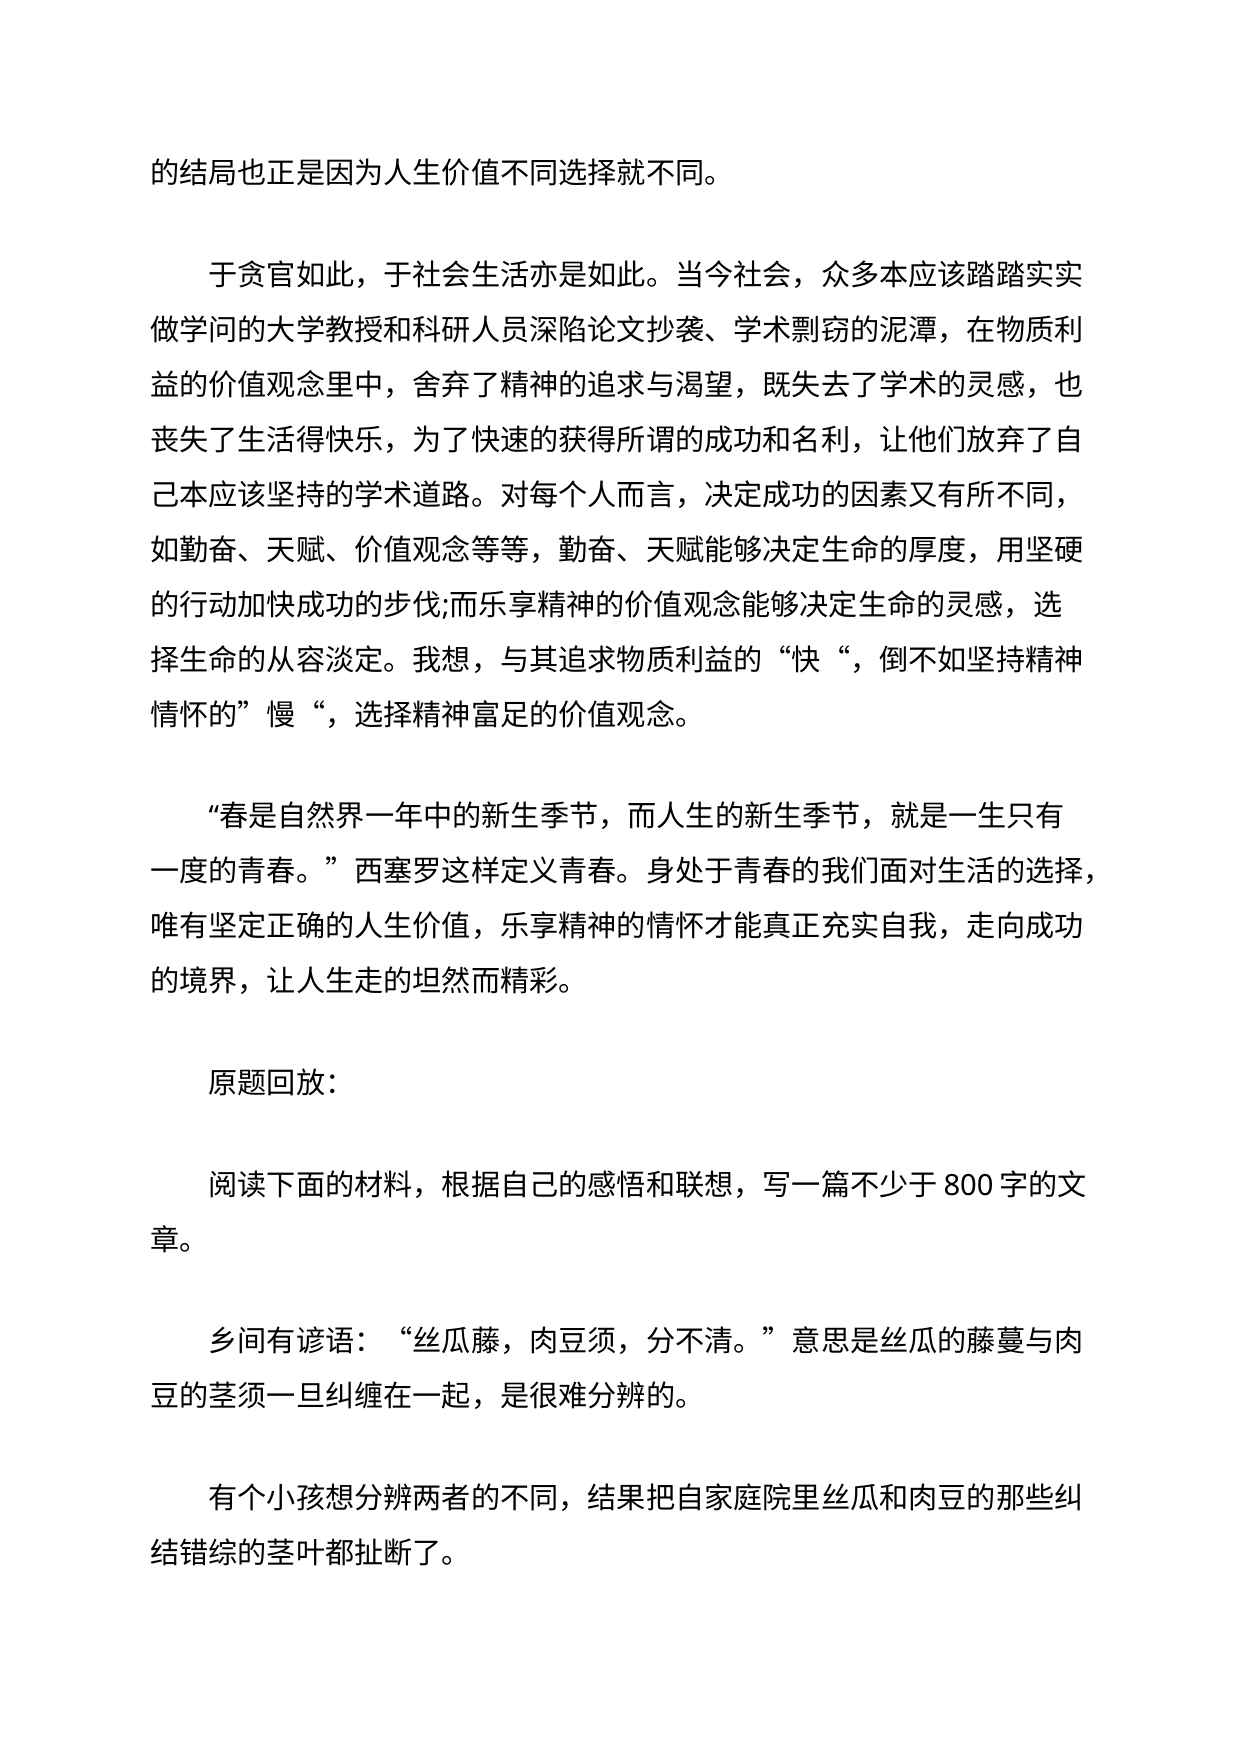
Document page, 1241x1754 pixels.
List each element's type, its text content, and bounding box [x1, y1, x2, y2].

text 原题回放： [150, 1059, 1090, 1102]
text 有个小孩想分辨两者的不同，结果把自家庭院里丝瓜和肉豆的那些纠结错综的茎叶都扯断了。 [150, 1474, 1090, 1572]
text 乡间有谚语：“丝瓜藤，肉豆须，分不清。”意思是丝瓜的藤蔓与肉豆的茎须一旦纠缠在一起，是很难分辨的。 [150, 1318, 1090, 1415]
text 阅读下面的材料，根据自己的感悟和联想，写一篇不少于800字的文章。 [150, 1161, 1090, 1258]
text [150, 150, 1090, 192]
text “春是自然界一年中的新生季节，而人生的新生季节，就是一生只有一度的青春。”西塞罗这样定义青春。身处于青春的我们面对生活的选择，唯有坚定正确的人生价值，乐享精神的情怀才能真正充实自我，走向成功的境界，让人生走的坦然而精彩。 [150, 793, 1090, 1000]
text 于贪官如此，于社会生活亦是如此。当今社会，众多本应该踏踏实实做学问的大学教授和科研人员深陷论文抄袭、学术剽窃的泥潭，在物质利益的价值观念里中，舍弃了精神的追求与渴望，既失去了学术的灵感，也丧失了生活得快乐，为了快速的获得所谓的成功和名利，让他们放弃了自己本应该坚持的学术道路。对每个人而言，决定成功的因素又有所不同，如勤奋、天赋、价值观念等等，勤奋、天赋能够决定生命的厚度，用坚硬的行动加快成功的步伐;而乐享精神的价值观念能够决定生命的灵感，选择生命的从容淡定。我想，与其追求物质利益的“快“，倒不如坚持精神情怀的”慢“，选择精神富足的价值观念。 [150, 252, 1090, 733]
